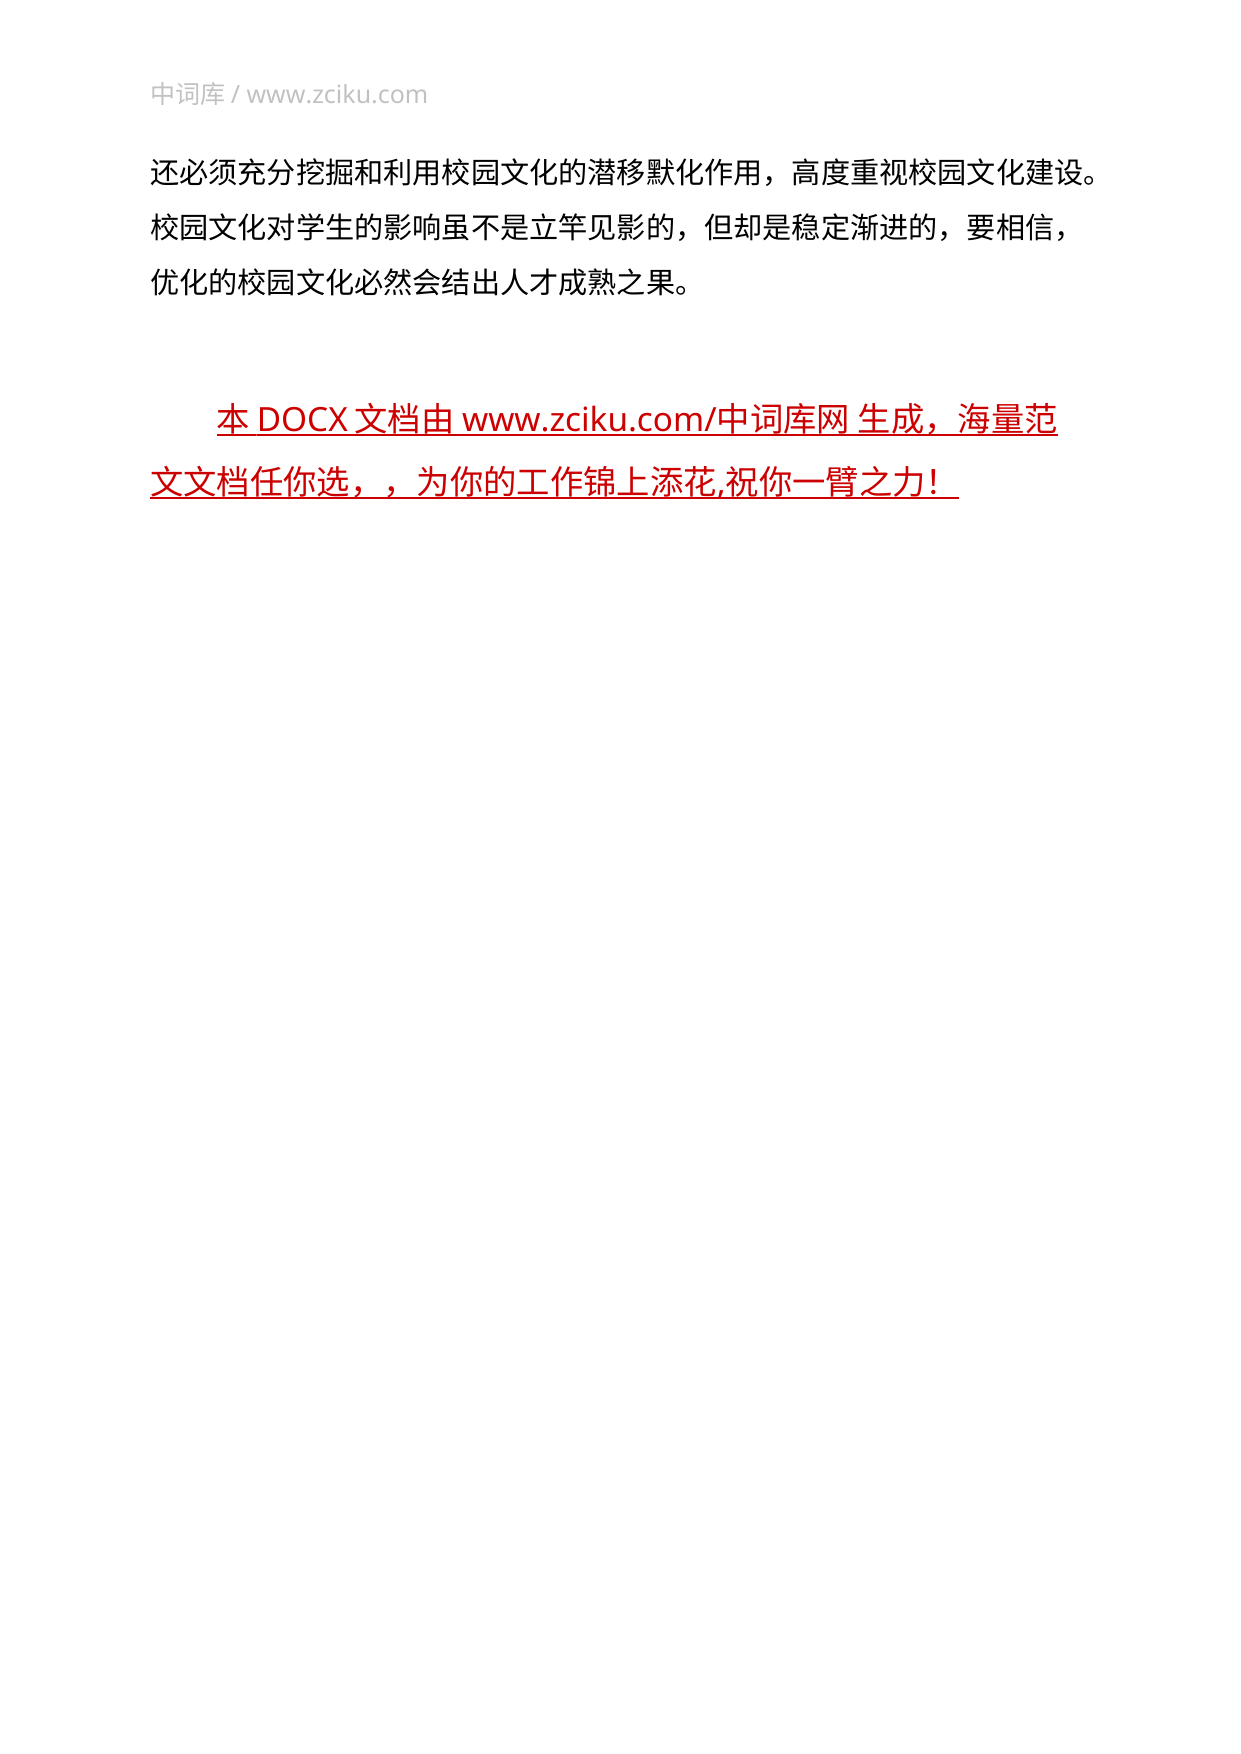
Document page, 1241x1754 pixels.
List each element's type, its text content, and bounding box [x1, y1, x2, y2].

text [150, 150, 1090, 302]
text 本DOCX文档由 www.zciku.com/中词库网 生成，海量范文文档任你选，，为你的工作锦上添花,祝你一臂之力！ [150, 393, 1090, 504]
